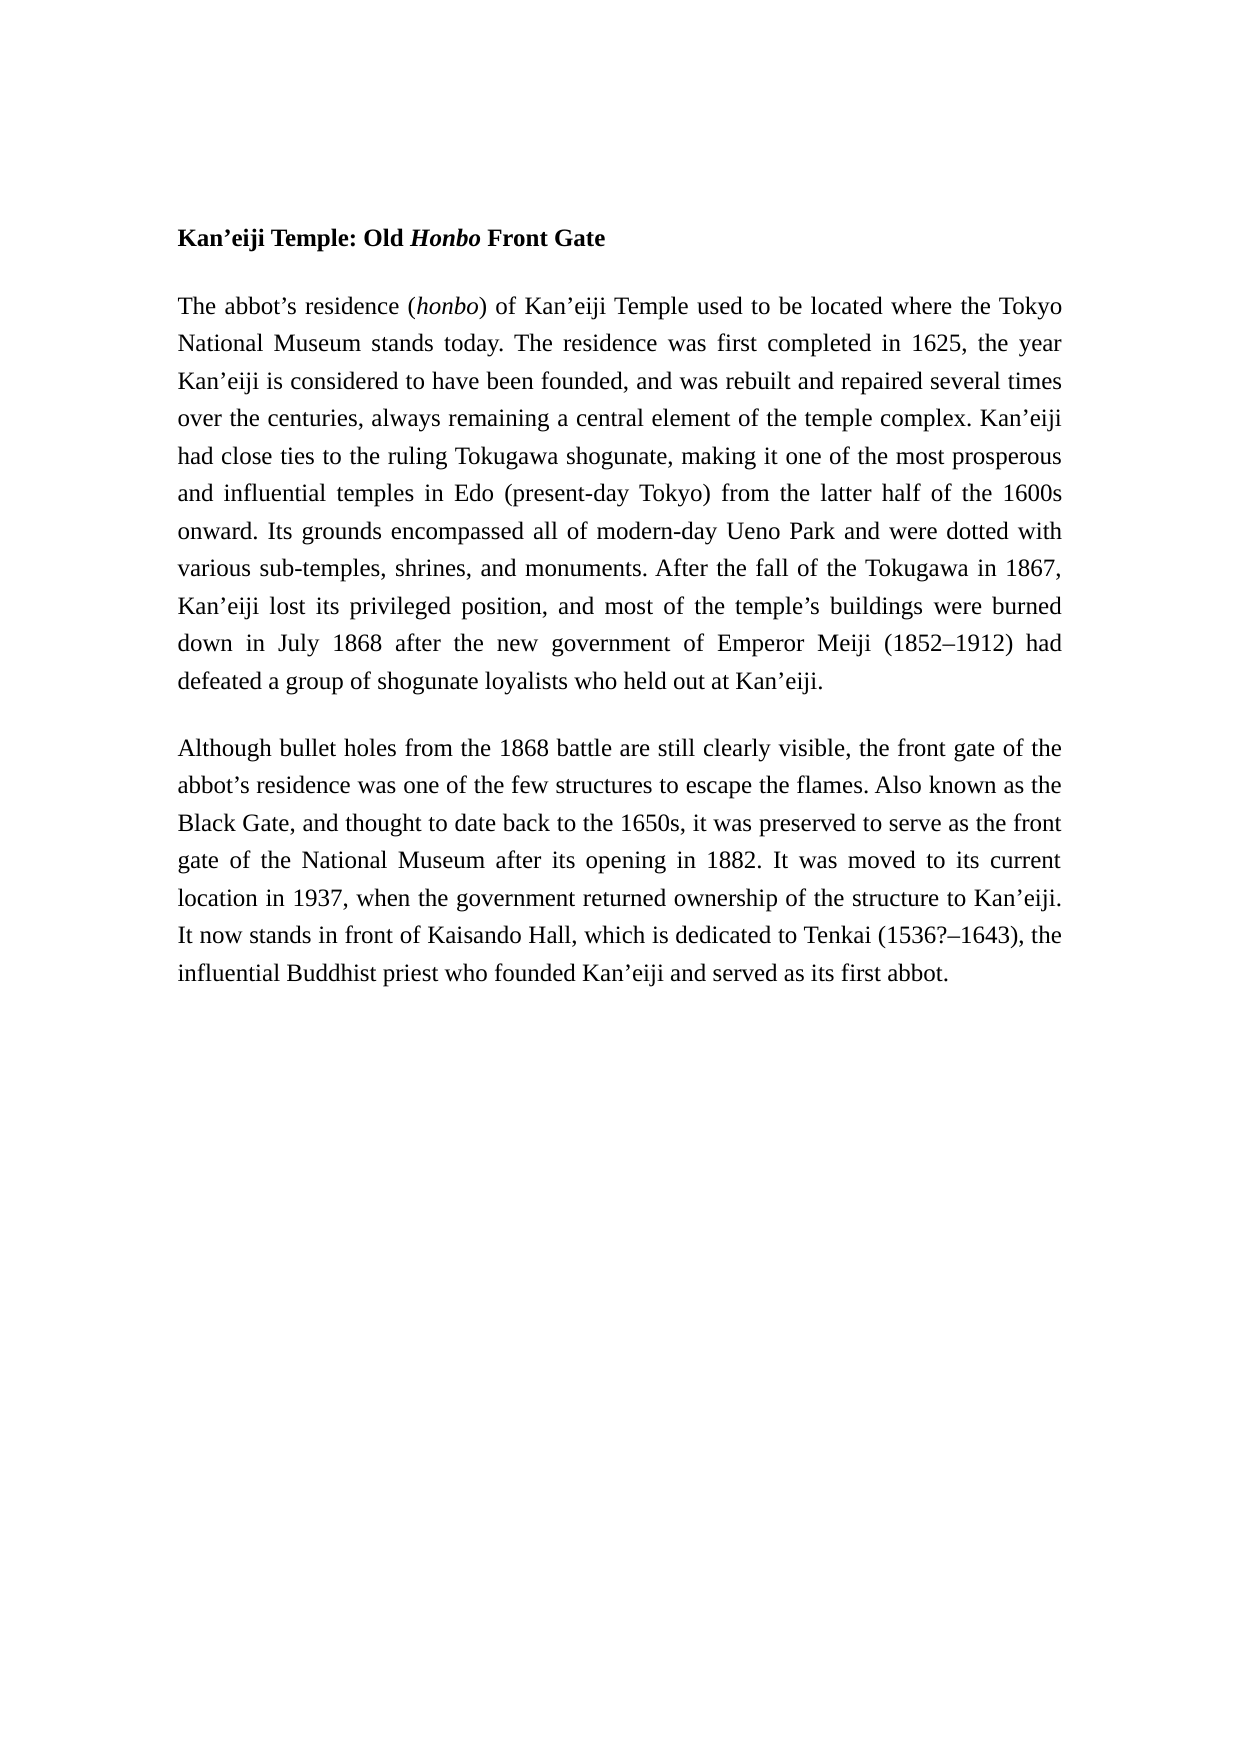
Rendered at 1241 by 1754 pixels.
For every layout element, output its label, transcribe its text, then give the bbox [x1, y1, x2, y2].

text Kan’eiji Temple: Old Honbo Front Gate [177, 217, 1063, 254]
text The abbot’s residence (honbo) of Kan’eiji Temple used to be located where the Tokyo National Museum stands today. The residence was first completed in 1625, the year Kan’eiji is considered to have been founded, and was rebuilt and repaired several times over the centuries, always remaining a central element of the temple complex. Kan’eiji had close ties to the ruling Tokugawa shogunate, making it one of the most prosperous and influential temples in Edo (present-day Tokyo) from the latter half of the 1600s onward. Its grounds encompassed all of modern-day Ueno Park and were dotted with various sub-temples, shrines, and monuments. After the fall of the Tokugawa in 1867, Kan’eiji lost its privileged position, and most of the temple’s buildings were burned down in July 1868 after the new government of Emperor Meiji (1852–1912) had defeated a group of shogunate loyalists who held out at Kan’eiji. [177, 284, 1063, 697]
text Although bullet holes from the 1868 battle are still clearly visible, the front gate of the abbot’s residence was one of the few structures to escape the flames. Also known as the Black Gate, and thought to date back to the 1650s, it was preserved to serve as the front gate of the National Museum after its opening in 1882. It was moved to its current location in 1937, when the government returned ownership of the structure to Kan’eiji. It now stands in front of Kaisando Hall, which is dedicated to Tenkai (1536?–1643), the influential Buddhist priest who founded Kan’eiji and served as its first abbot. [177, 726, 1063, 989]
